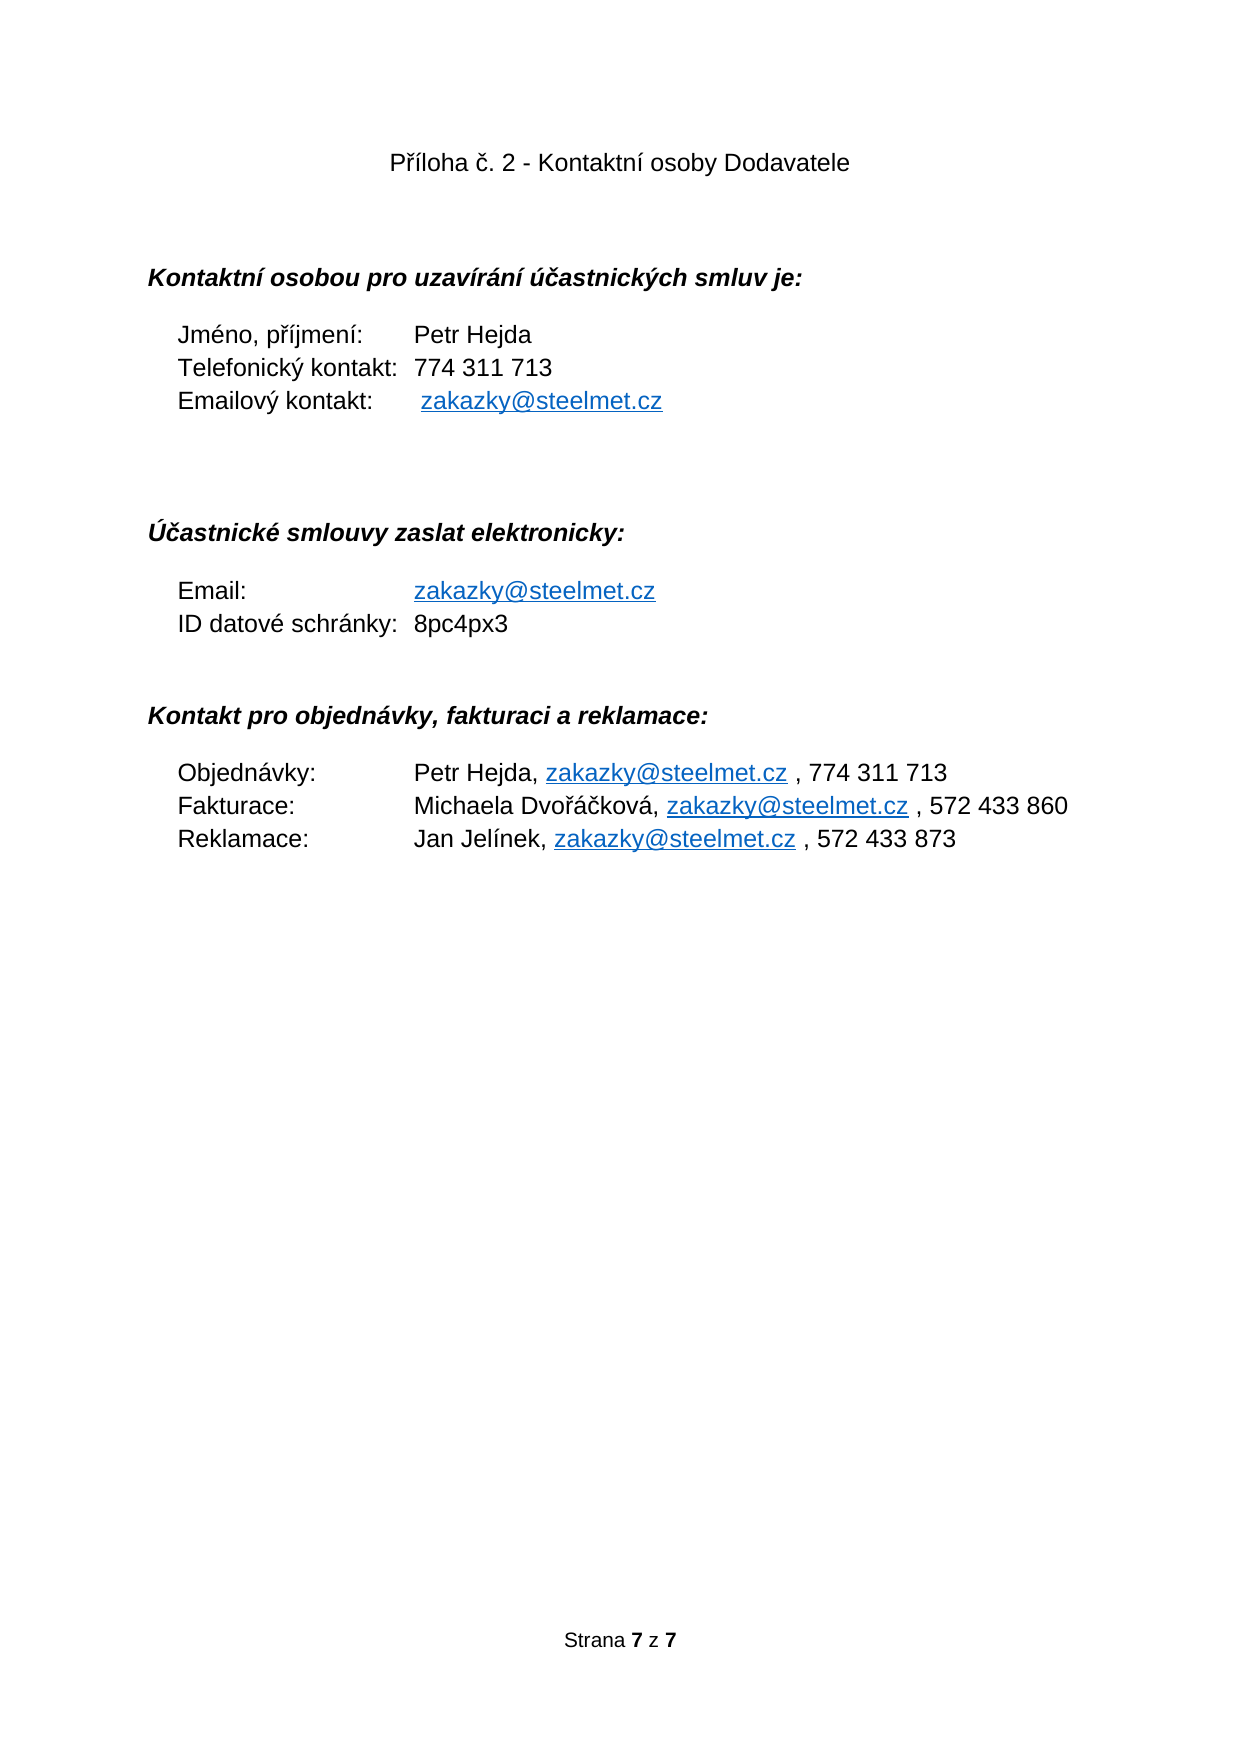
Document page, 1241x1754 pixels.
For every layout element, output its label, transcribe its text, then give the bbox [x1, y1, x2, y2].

text Příloha č. 2 - Kontaktní osoby Dodavatele [148, 148, 1093, 176]
text Objednávky: Petr Hejda, zakazky@steelmet.cz , 774 311 713 [177, 758, 1093, 787]
text Emailový kontakt: zakazky@steelmet.cz [177, 386, 1093, 415]
text Kontaktní osobou pro uzavírání účastnických smluv je: [148, 263, 1093, 291]
text Email: zakazky@steelmet.cz [177, 576, 1093, 604]
text Reklamace: Jan Jelínek, zakazky@steelmet.cz , 572 433 873 [177, 824, 1093, 853]
text Telefonický kontakt: 774 311 713 [177, 353, 1093, 382]
text ID datové schránky: 8pc4px3 [177, 609, 1093, 637]
text Fakturace: Michaela Dvořáčková, zakazky@steelmet.cz , ​572 433 860 [177, 791, 1093, 820]
text Jméno, příjmení: Petr Hejda [177, 320, 1093, 349]
text Kontakt pro objednávky, fakturaci a reklamace: [148, 701, 1093, 729]
text Účastnické smlouvy zaslat elektronicky: [148, 518, 1093, 547]
